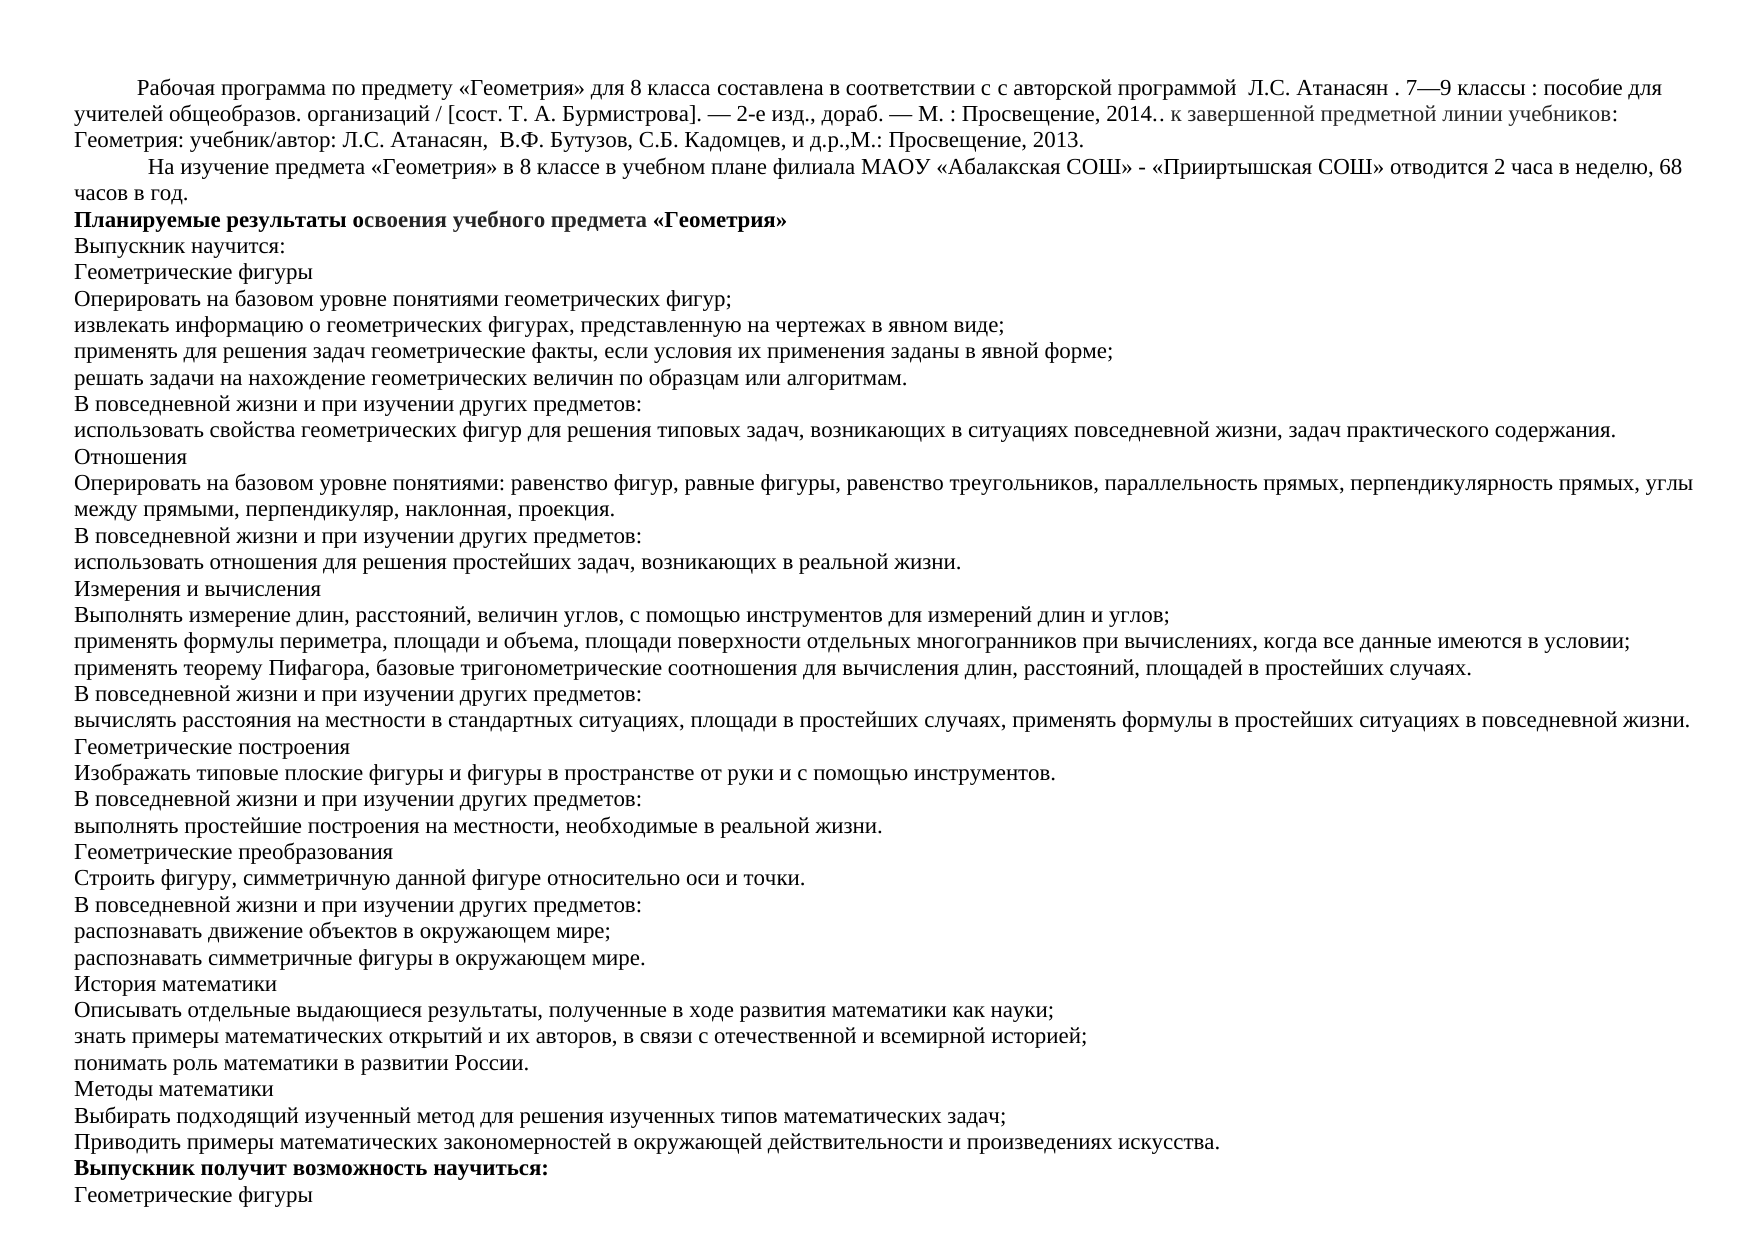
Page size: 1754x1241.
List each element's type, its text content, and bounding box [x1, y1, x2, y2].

text понимать роль математики в развитии России. [74, 1049, 1698, 1075]
text Выбирать подходящий изученный метод для решения изученных типов математических задач; [74, 1102, 1698, 1128]
text распознавать симметричные фигуры в окружающем мире. [74, 943, 1698, 970]
text Геометрические построения [74, 733, 1698, 759]
text знать примеры математических открытий и их авторов, в связи с отечественной и всемирной историей; [74, 1023, 1698, 1049]
text Измерения и вычисления [74, 574, 1698, 601]
text использовать свойства геометрических фигур для решения типовых задач, возникающих в ситуациях повседневной жизни, задач практического содержания. [74, 416, 1698, 443]
text Изображать типовые плоские фигуры и фигуры в пространстве от руки и с помощью инструментов. [74, 759, 1698, 785]
text В повседневной жизни и при изучении других предметов: [74, 390, 1698, 416]
text Приводить примеры математических закономерностей в окружающей действительности и произведениях искусства. [74, 1128, 1698, 1154]
text решать задачи на нахождение геометрических величин по образцам или алгоритмам. [74, 364, 1698, 390]
text Планируемые результаты освоения учебного предмета «Геометрия» [647, 206, 1698, 232]
text В повседневной жизни и при изучении других предметов: [74, 680, 1698, 706]
text использовать отношения для решения простейших задач, возникающих в реальной жизни. [74, 548, 1698, 574]
text Методы математики [74, 1075, 1698, 1102]
text В повседневной жизни и при изучении других предметов: [74, 785, 1698, 812]
text вычислять расстояния на местности в стандартных ситуациях, площади в простейших случаях, применять формулы в простейших ситуациях в повседневной жизни. [74, 706, 1698, 733]
text Оперировать на базовом уровне понятиями: равенство фигур, равные фигуры, равенство треугольников, параллельность прямых, перпендикулярность прямых, углы между прямыми, перпендикуляр, наклонная, проекция. [74, 469, 1698, 522]
text На изучение предмета «Геометрия» в 8 классе в учебном плане филиала МАОУ «Абалакская СОШ» - «Прииртышская СОШ» отводится 2 часа в неделю, 68 часов в год. [74, 153, 1698, 206]
text Описывать отдельные выдающиеся результаты, полученные в ходе развития математики как науки; [74, 996, 1698, 1023]
text применять формулы периметра, площади и объема, площади поверхности отдельных многогранников при вычислениях, когда все данные имеются в условии; [74, 627, 1698, 654]
text В повседневной жизни и при изучении других предметов: [74, 891, 1698, 917]
text извлекать информацию о геометрических фигурах, представленную на чертежах в явном виде; [74, 311, 1698, 337]
text Геометрические преобразования [74, 838, 1698, 864]
text История математики [74, 970, 1698, 996]
text Геометрические фигуры [74, 258, 1698, 285]
text Строить фигуру, симметричную данной фигуре относительно оси и точки. [74, 864, 1698, 891]
text применять для решения задач геометрические факты, если условия их применения заданы в явной форме; [74, 337, 1698, 364]
text Оперировать на базовом уровне понятиями геометрических фигур; [74, 285, 1698, 311]
text применять теорему Пифагора, базовые тригонометрические соотношения для вычисления длин, расстояний, площадей в простейших случаях. [74, 654, 1698, 680]
text В повседневной жизни и при изучении других предметов: [74, 522, 1698, 548]
text Выпускник научится: [74, 232, 1698, 258]
text Выполнять измерение длин, расстояний, величин углов, с помощью инструментов для измерений длин и углов; [74, 601, 1698, 627]
text Геометрические фигуры [74, 1181, 1698, 1207]
text распознавать движение объектов в окружающем мире; [74, 917, 1698, 943]
text Отношения [74, 443, 1698, 469]
text выполнять простейшие построения на местности, необходимые в реальной жизни. [74, 812, 1698, 838]
text Планируемые результаты освоения учебного предмета «Геометрия» [74, 206, 364, 232]
text Рабочая программа по предмету «Геометрия» для 8 класса составлена в соответствии с с авторской программой Л.С. Атанасян . 7—9 классы : пособие для учителей общеобразов. организаций / [сост. Т. А. Бурмистрова]. — 2-е изд., дораб. — М. : Просвещение, 2014.. к завершенной предметной линии учебников: Геометрия: учебник/автор: Л.С. Атанасян, В.Ф. Бутузов, С.Б. Кадомцев, и д.р.,М.: Просвещение, 2013. [74, 74, 1698, 153]
text Выпускник получит возможность научиться: [74, 1154, 1698, 1181]
